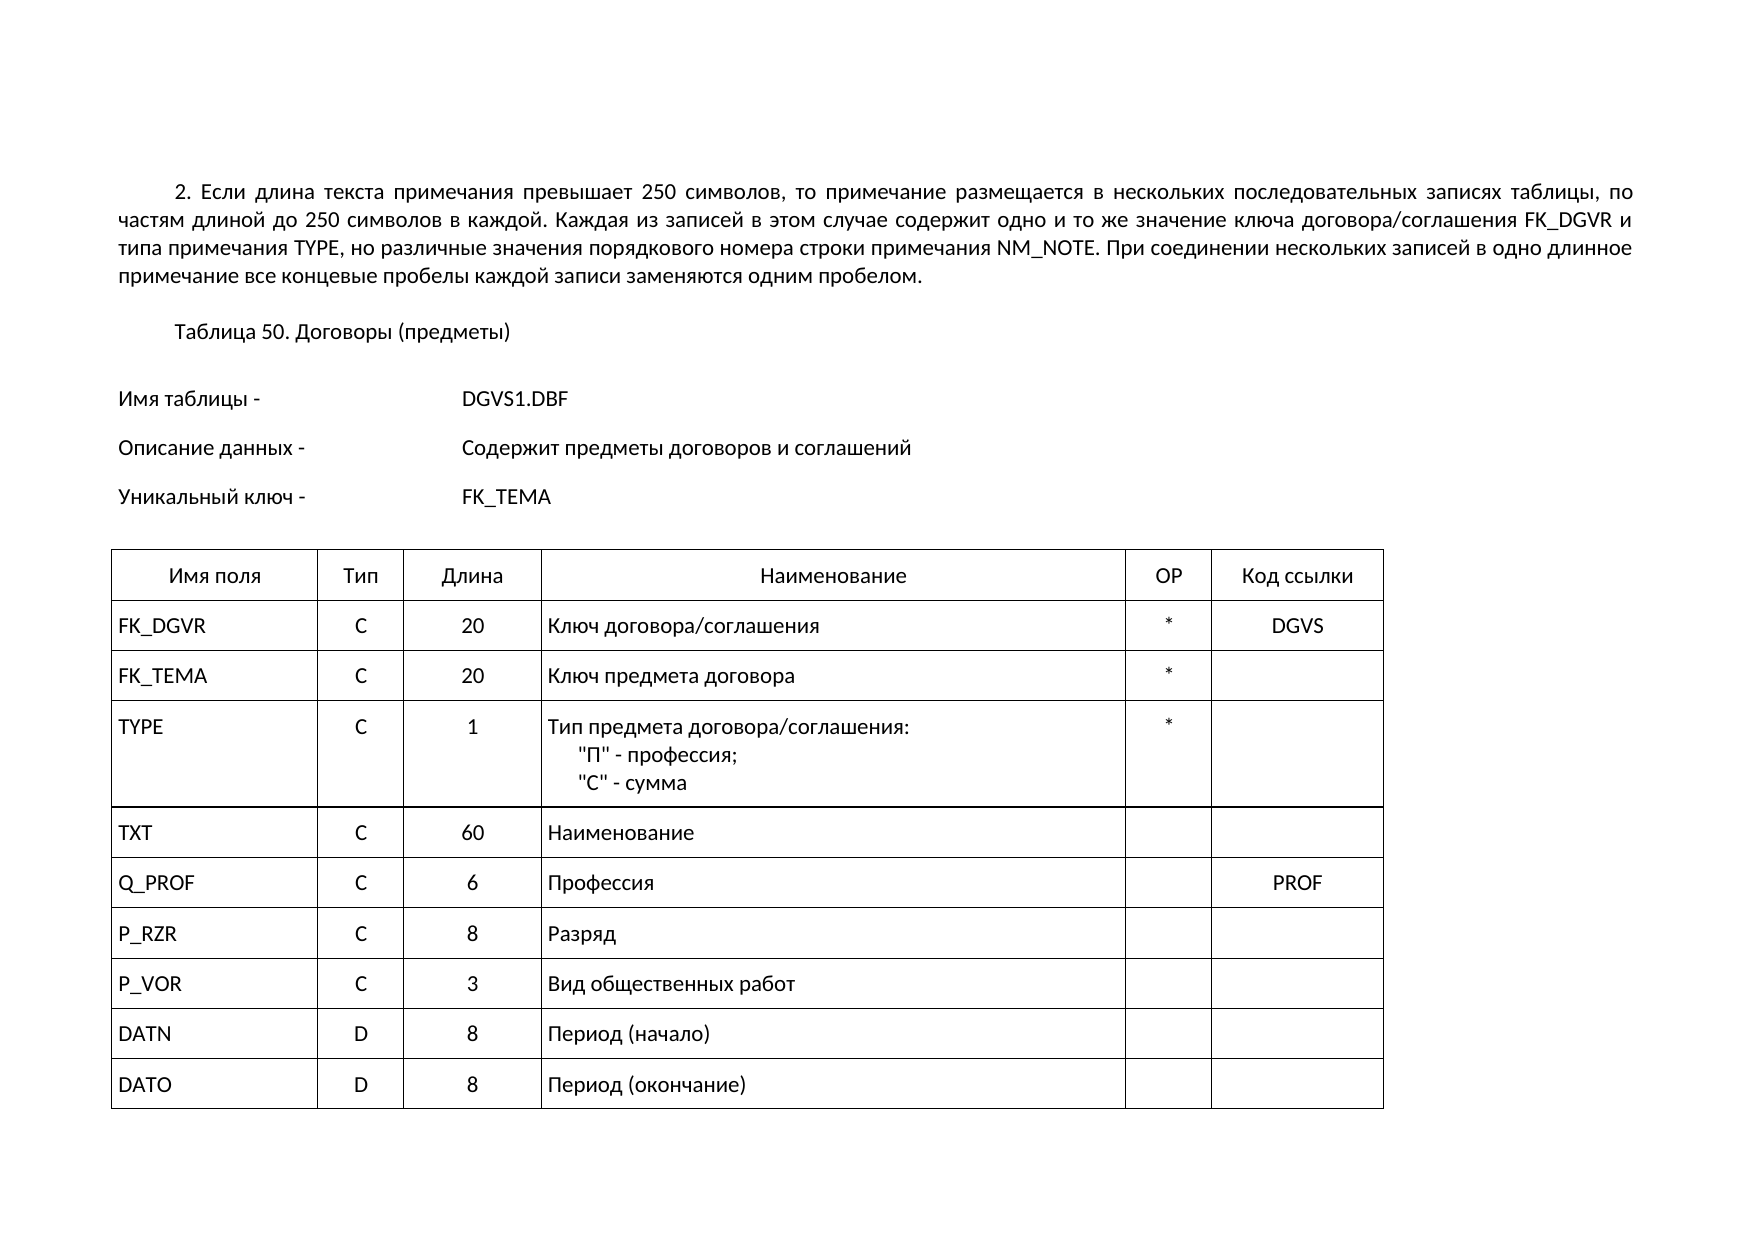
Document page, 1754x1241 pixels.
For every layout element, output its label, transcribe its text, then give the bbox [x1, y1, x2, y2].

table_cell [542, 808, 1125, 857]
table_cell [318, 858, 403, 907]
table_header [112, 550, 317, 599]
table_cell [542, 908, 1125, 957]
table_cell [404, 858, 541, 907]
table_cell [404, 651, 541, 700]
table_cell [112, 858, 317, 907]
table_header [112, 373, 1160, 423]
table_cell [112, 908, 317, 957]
text 2. Если длина текста примечания превышает 250 символов, то примечание размещается в нескольких последовательных записях таблицы, по частям длиной до 250 символов в каждой. Каждая из записей в этом случае содержит одно и то же значение ключа договора/соглашения FK_DGVR и типа примечания TYPE, но различные значения порядкового номера строки примечания NM_NOTE. При соединении нескольких записей в одно длинное примечание все концевые пробелы каждой записи заменяются одним пробелом. [118, 177, 1636, 289]
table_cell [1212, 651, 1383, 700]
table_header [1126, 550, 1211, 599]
text Таблица 50. Договоры (предметы) [118, 317, 1636, 345]
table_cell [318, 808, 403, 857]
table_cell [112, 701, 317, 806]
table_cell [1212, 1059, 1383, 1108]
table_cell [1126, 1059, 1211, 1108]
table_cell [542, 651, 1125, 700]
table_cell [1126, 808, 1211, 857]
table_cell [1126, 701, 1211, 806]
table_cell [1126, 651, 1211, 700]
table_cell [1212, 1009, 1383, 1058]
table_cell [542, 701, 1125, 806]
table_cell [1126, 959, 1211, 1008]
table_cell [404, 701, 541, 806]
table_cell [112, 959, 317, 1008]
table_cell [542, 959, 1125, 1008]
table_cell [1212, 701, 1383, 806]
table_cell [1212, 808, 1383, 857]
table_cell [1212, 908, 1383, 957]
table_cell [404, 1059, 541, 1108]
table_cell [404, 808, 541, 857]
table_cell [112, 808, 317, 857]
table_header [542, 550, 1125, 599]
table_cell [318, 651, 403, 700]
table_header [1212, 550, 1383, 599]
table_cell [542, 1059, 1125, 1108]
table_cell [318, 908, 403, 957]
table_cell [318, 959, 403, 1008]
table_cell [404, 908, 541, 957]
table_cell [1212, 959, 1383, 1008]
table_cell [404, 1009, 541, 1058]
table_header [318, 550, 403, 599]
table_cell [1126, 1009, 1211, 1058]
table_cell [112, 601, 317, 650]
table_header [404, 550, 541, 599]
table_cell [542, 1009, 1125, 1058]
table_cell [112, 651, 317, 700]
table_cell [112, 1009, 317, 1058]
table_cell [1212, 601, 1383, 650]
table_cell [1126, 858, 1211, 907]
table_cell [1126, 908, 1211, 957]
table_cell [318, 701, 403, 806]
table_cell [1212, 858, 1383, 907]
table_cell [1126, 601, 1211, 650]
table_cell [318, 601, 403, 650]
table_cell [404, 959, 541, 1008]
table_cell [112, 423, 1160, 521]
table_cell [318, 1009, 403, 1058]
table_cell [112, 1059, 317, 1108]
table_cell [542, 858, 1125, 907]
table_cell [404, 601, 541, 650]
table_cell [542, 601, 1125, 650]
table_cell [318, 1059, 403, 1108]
